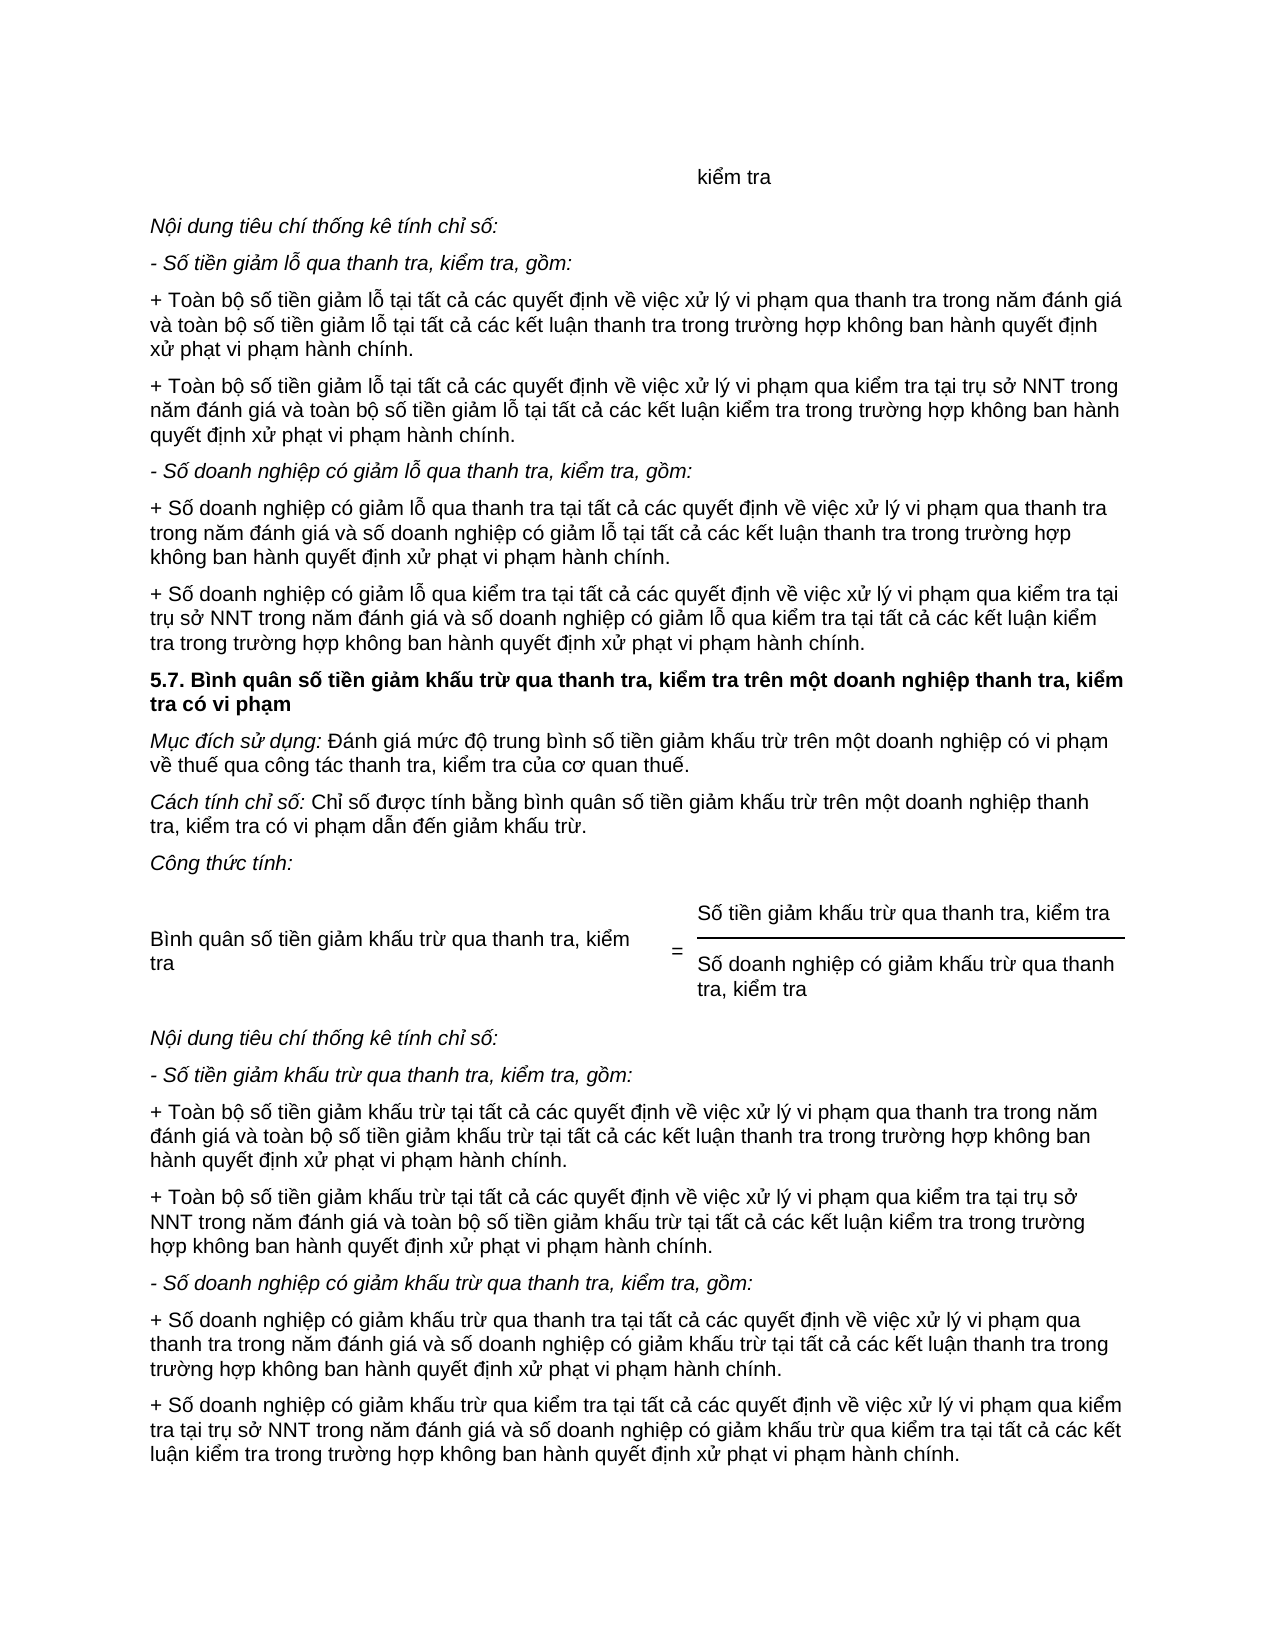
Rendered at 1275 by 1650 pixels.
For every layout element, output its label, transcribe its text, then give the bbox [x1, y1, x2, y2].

text - Số tiền giảm khấu trừ qua thanh tra, kiểm tra, gồm: [150, 1062, 1125, 1087]
text Nội dung tiêu chí thống kê tính chỉ số: [150, 1025, 1125, 1050]
text + Toàn bộ số tiền giảm lỗ tại tất cả các quyết định về việc xử lý vi phạm qua thanh tra trong năm đánh giá và toàn bộ số tiền giảm lỗ tại tất cả các kết luận thanh tra trong trường hợp không ban hành quyết định xử phạt vi phạm hành chính. [150, 288, 1125, 361]
text Công thức tính: [150, 851, 1125, 875]
text + Toàn bộ số tiền giảm lỗ tại tất cả các quyết định về việc xử lý vi phạm qua kiểm tra tại trụ sở NNT trong năm đánh giá và toàn bộ số tiền giảm lỗ tại tất cả các kết luận kiểm tra trong trường hợp không ban hành quyết định xử phạt vi phạm hành chính. [150, 373, 1125, 446]
text + Toàn bộ số tiền giảm khấu trừ tại tất cả các quyết định về việc xử lý vi phạm qua thanh tra trong năm đánh giá và toàn bộ số tiền giảm khấu trừ tại tất cả các kết luận thanh tra trong trường hợp không ban hành quyết định xử phạt vi phạm hành chính. [150, 1099, 1125, 1172]
text Mục đích sử dụng: Đánh giá mức độ trung bình số tiền giảm khấu trừ trên một doanh nghiệp có vi phạm về thuế qua công tác thanh tra, kiểm tra của cơ quan thuế. [150, 728, 1125, 777]
table_header Bình quân số tiền giảm khấu trừ qua thanh tra, kiểm tra [150, 888, 657, 1013]
table_header = [657, 888, 697, 1013]
table_header Số tiền giảm khấu trừ qua thanh tra, kiểm tra [697, 888, 1125, 937]
text - Số tiền giảm lỗ qua thanh tra, kiểm tra, gồm: [150, 251, 1125, 275]
text - Số doanh nghiệp có giảm lỗ qua thanh tra, kiểm tra, gồm: [150, 459, 1125, 483]
table_cell Số doanh nghiệp có giảm khấu trừ qua thanh tra, kiểm tra [697, 939, 1125, 1013]
text Nội dung tiêu chí thống kê tính chỉ số: [150, 214, 1125, 238]
text + Toàn bộ số tiền giảm khấu trừ tại tất cả các quyết định về việc xử lý vi phạm qua kiểm tra tại trụ sở NNT trong năm đánh giá và toàn bộ số tiền giảm khấu trừ tại tất cả các kết luận kiểm tra trong trường hợp không ban hành quyết định xử phạt vi phạm hành chính. [150, 1185, 1125, 1258]
text + Số doanh nghiệp có giảm khấu trừ qua kiểm tra tại tất cả các quyết định về việc xử lý vi phạm qua kiểm tra tại trụ sở NNT trong năm đánh giá và số doanh nghiệp có giảm khấu trừ qua kiểm tra tại tất cả các kết luận kiểm tra trong trường hợp không ban hành quyết định xử phạt vi phạm hành chính. [150, 1393, 1125, 1466]
text + Số doanh nghiệp có giảm lỗ qua kiểm tra tại tất cả các quyết định về việc xử lý vi phạm qua kiểm tra tại trụ sở NNT trong năm đánh giá và số doanh nghiệp có giảm lỗ qua kiểm tra tại tất cả các kết luận kiểm tra trong trường hợp không ban hành quyết định xử phạt vi phạm hành chính. [150, 581, 1125, 654]
text Cách tính chỉ số: Chỉ số được tính bằng bình quân số tiền giảm khấu trừ trên một doanh nghiệp thanh tra, kiểm tra có vi phạm dẫn đến giảm khấu trừ. [150, 789, 1125, 838]
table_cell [697, 150, 1125, 201]
text + Số doanh nghiệp có giảm khấu trừ qua thanh tra tại tất cả các quyết định về việc xử lý vi phạm qua thanh tra trong năm đánh giá và số doanh nghiệp có giảm khấu trừ tại tất cả các kết luận thanh tra trong trường hợp không ban hành quyết định xử phạt vi phạm hành chính. [150, 1307, 1125, 1380]
text 5.7. Bình quân số tiền giảm khấu trừ qua thanh tra, kiểm tra trên một doanh nghiệp thanh tra, kiểm tra có vi phạm [150, 667, 1125, 716]
text + Số doanh nghiệp có giảm lỗ qua thanh tra tại tất cả các quyết định về việc xử lý vi phạm qua thanh tra trong năm đánh giá và số doanh nghiệp có giảm lỗ tại tất cả các kết luận thanh tra trong trường hợp không ban hành quyết định xử phạt vi phạm hành chính. [150, 496, 1125, 569]
text - Số doanh nghiệp có giảm khấu trừ qua thanh tra, kiểm tra, gồm: [150, 1270, 1125, 1295]
